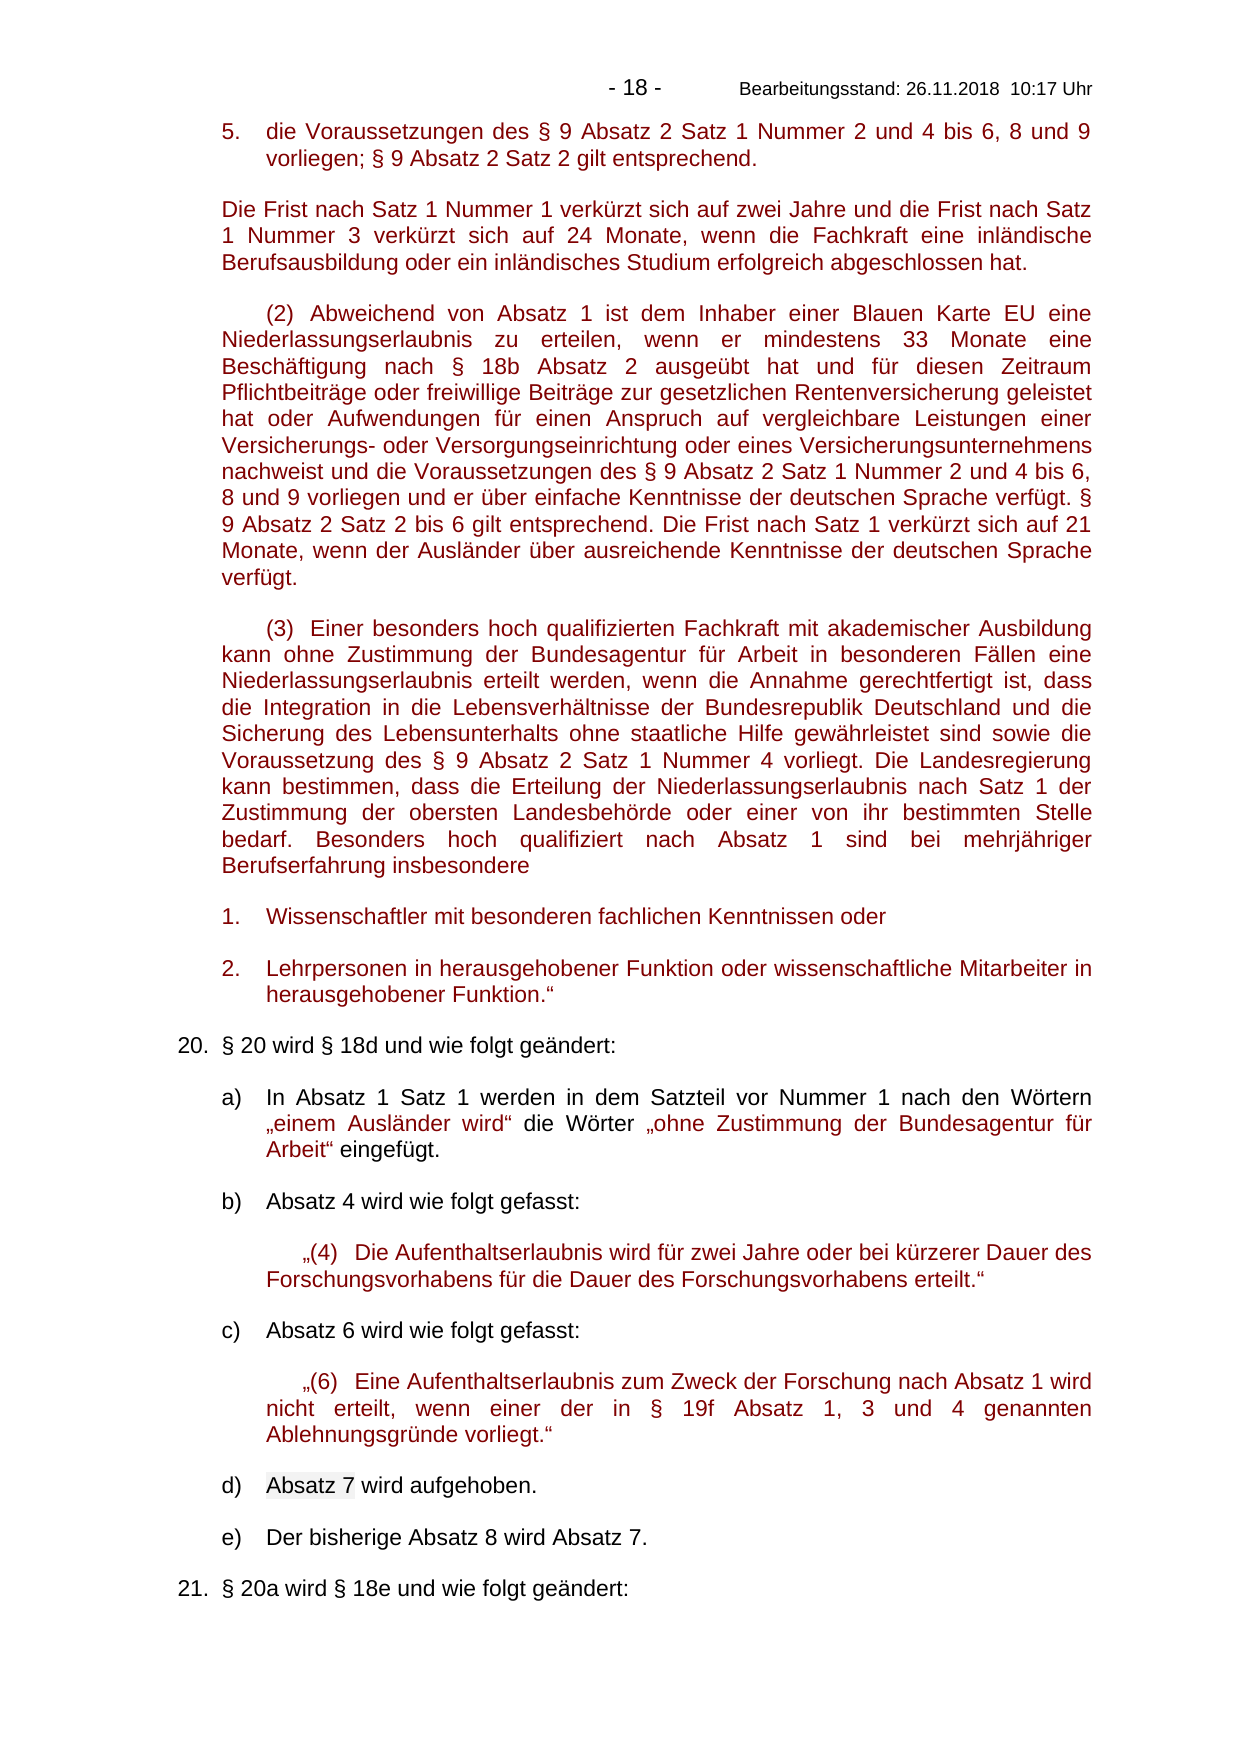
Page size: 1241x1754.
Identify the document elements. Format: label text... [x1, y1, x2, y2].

list Abweichend von Absatz 1 ist dem Inhaber einer Blauen Karte EU eine Niederlassungserlaubnis zu erteilen, wenn er mindestens 33 Monate eine Beschäftigung nach § 18b Absatz 2 ausgeübt hat und für diesen Zeitraum Pflichtbeiträge oder freiwillige Beiträge zur gesetzlichen Rentenversicherung geleistet hat oder Aufwendungen für einen Anspruch auf vergleichbare Leistungen einer Versicherungs- oder Versorgungseinrichtung oder eines Versicherungsunternehmens nachweist und die Voraussetzungen des § 9 Absatz 2 Satz 1 Nummer 2 und 4 bis 6, 8 und 9 vorliegen und er über einfache Kenntnisse der deutschen Sprache verfügt. § 9 Absatz 2 Satz 2 bis 6 gilt entsprechend. Die Frist nach Satz 1 verkürzt sich auf 21 Monate, wenn der Ausländer über ausreichende Kenntnisse der deutschen Sprache verfügt. [221, 300, 1093, 590]
text Wissenschaftler mit besonderen fachlichen Kenntnissen oder [221, 903, 1093, 930]
text In Absatz 1 Satz 1 werden in dem Satzteil vor Nummer 1 nach den Wörtern „einem Ausländer wird“ die Wörter „ohne Zustimmung der Bundesagentur für Arbeit“ eingefügt. [221, 1084, 1093, 1163]
text Lehrpersonen in herausgehobener Funktion oder wissenschaftliche Mitarbeiter in herausgehobener Funktion.“ [221, 955, 1093, 1007]
list Einer besonders hoch qualifizierten Fachkraft mit akademischer Ausbildung kann ohne Zustimmung der Bundesagentur für Arbeit in besonderen Fällen eine Niederlassungserlaubnis erteilt werden, wenn die Annahme gerechtfertigt ist, dass die Integration in die Lebensverhältnisse der Bundesrepublik Deutschland und die Sicherung des Lebensunterhalts ohne staatliche Hilfe gewährleistet sind sowie die Voraussetzung des § 9 Absatz 2 Satz 1 Nummer 4 vorliegt. Die Landesregierung kann bestimmen, dass die Erteilung der Niederlassungserlaubnis nach Satz 1 der Zustimmung der obersten Landesbehörde oder einer von ihr bestimmten Stelle bedarf. Besonders hoch qualifiziert nach Absatz 1 sind bei mehrjähriger Berufserfahrung insbesondere [221, 615, 1093, 878]
text Absatz 6 wird wie folgt gefasst: [221, 1317, 1093, 1343]
text „(6) Eine Aufenthaltserlaubnis zum Zweck der Forschung nach Absatz 1 wird nicht erteilt, wenn einer der in § 19f Absatz 1, 3 und 4 genannten Ablehnungsgründe vorliegt.“ [266, 1368, 1093, 1447]
text § 20 wird § 18d und wie folgt geändert: [177, 1032, 1093, 1059]
list die Voraussetzungen des § 9 Absatz 2 Satz 1 Nummer 2 und 4 bis 6, 8 und 9 vorliegen; § 9 Absatz 2 Satz 2 gilt entsprechend. [221, 118, 1093, 171]
text Absatz 4 wird wie folgt gefasst: [221, 1188, 1093, 1214]
text „(4) Die Aufenthaltserlaubnis wird für zwei Jahre oder bei kürzerer Dauer des Forschungsvorhabens für die Dauer des Forschungsvorhabens erteilt.“ [266, 1239, 1093, 1292]
text Die Frist nach Satz 1 Nummer 1 verkürzt sich auf zwei Jahre und die Frist nach Satz 1 Nummer 3 verkürzt sich auf 24 Monate, wenn die Fachkraft eine inländische Berufsausbildung oder ein inländisches Studium erfolgreich abgeschlossen hat. [221, 196, 1093, 275]
text § 20a wird § 18e und wie folgt geändert: [177, 1575, 1093, 1601]
text Absatz 7 wird aufgehoben. [355, 1472, 1093, 1499]
text Der bisherige Absatz 8 wird Absatz 7. [221, 1524, 1093, 1550]
